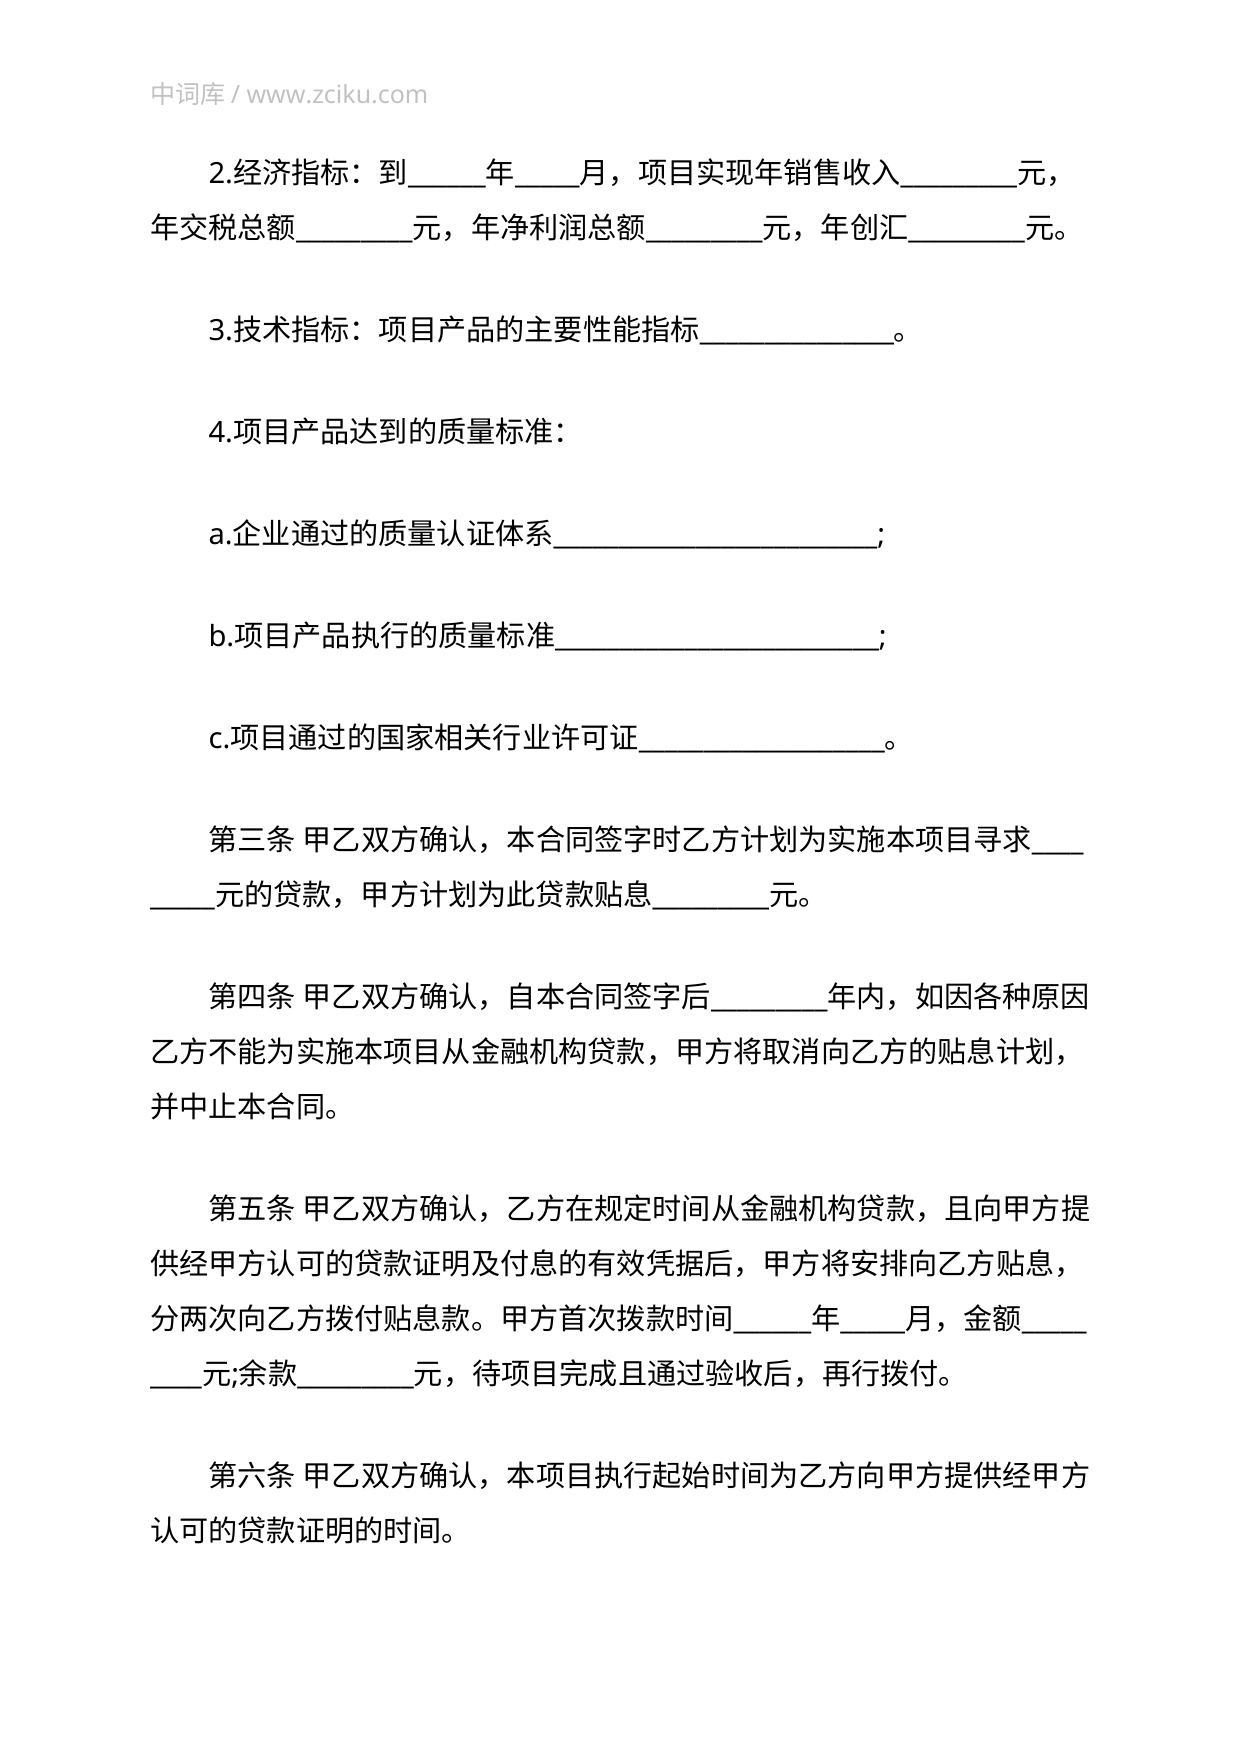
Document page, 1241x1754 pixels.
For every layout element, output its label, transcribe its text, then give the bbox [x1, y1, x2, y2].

text c.项目通过的国家相关行业许可证___________________。 [150, 715, 1090, 757]
text b.项目产品执行的质量标准_________________________; [150, 613, 1090, 655]
text a.企业通过的质量认证体系_________________________; [150, 511, 1090, 553]
text 4.项目产品达到的质量标准： [150, 409, 1090, 451]
text 第三条 甲乙双方确认，本合同签字时乙方计划为实施本项目寻求_________元的贷款，甲方计划为此贷款贴息_________元。 [150, 817, 1090, 914]
text 3.技术指标：项目产品的主要性能指标_______________。 [150, 307, 1090, 349]
text 2.经济指标：到______年_____月，项目实现年销售收入_________元，年交税总额_________元，年净利润总额_________元，年创汇_________元。 [150, 150, 1090, 247]
text 第六条 甲乙双方确认，本项目执行起始时间为乙方向甲方提供经甲方认可的贷款证明的时间。 [150, 1452, 1090, 1549]
text 第四条 甲乙双方确认，自本合同签字后_________年内，如因各种原因乙方不能为实施本项目从金融机构贷款，甲方将取消向乙方的贴息计划，并中止本合同。 [150, 974, 1090, 1126]
text 第五条 甲乙双方确认，乙方在规定时间从金融机构贷款，且向甲方提供经甲方认可的贷款证明及付息的有效凭据后，甲方将安排向乙方贴息，分两次向乙方拨付贴息款。甲方首次拨款时间______年_____月，金额_________元;余款_________元，待项目完成且通过验收后，再行拨付。 [150, 1186, 1090, 1393]
